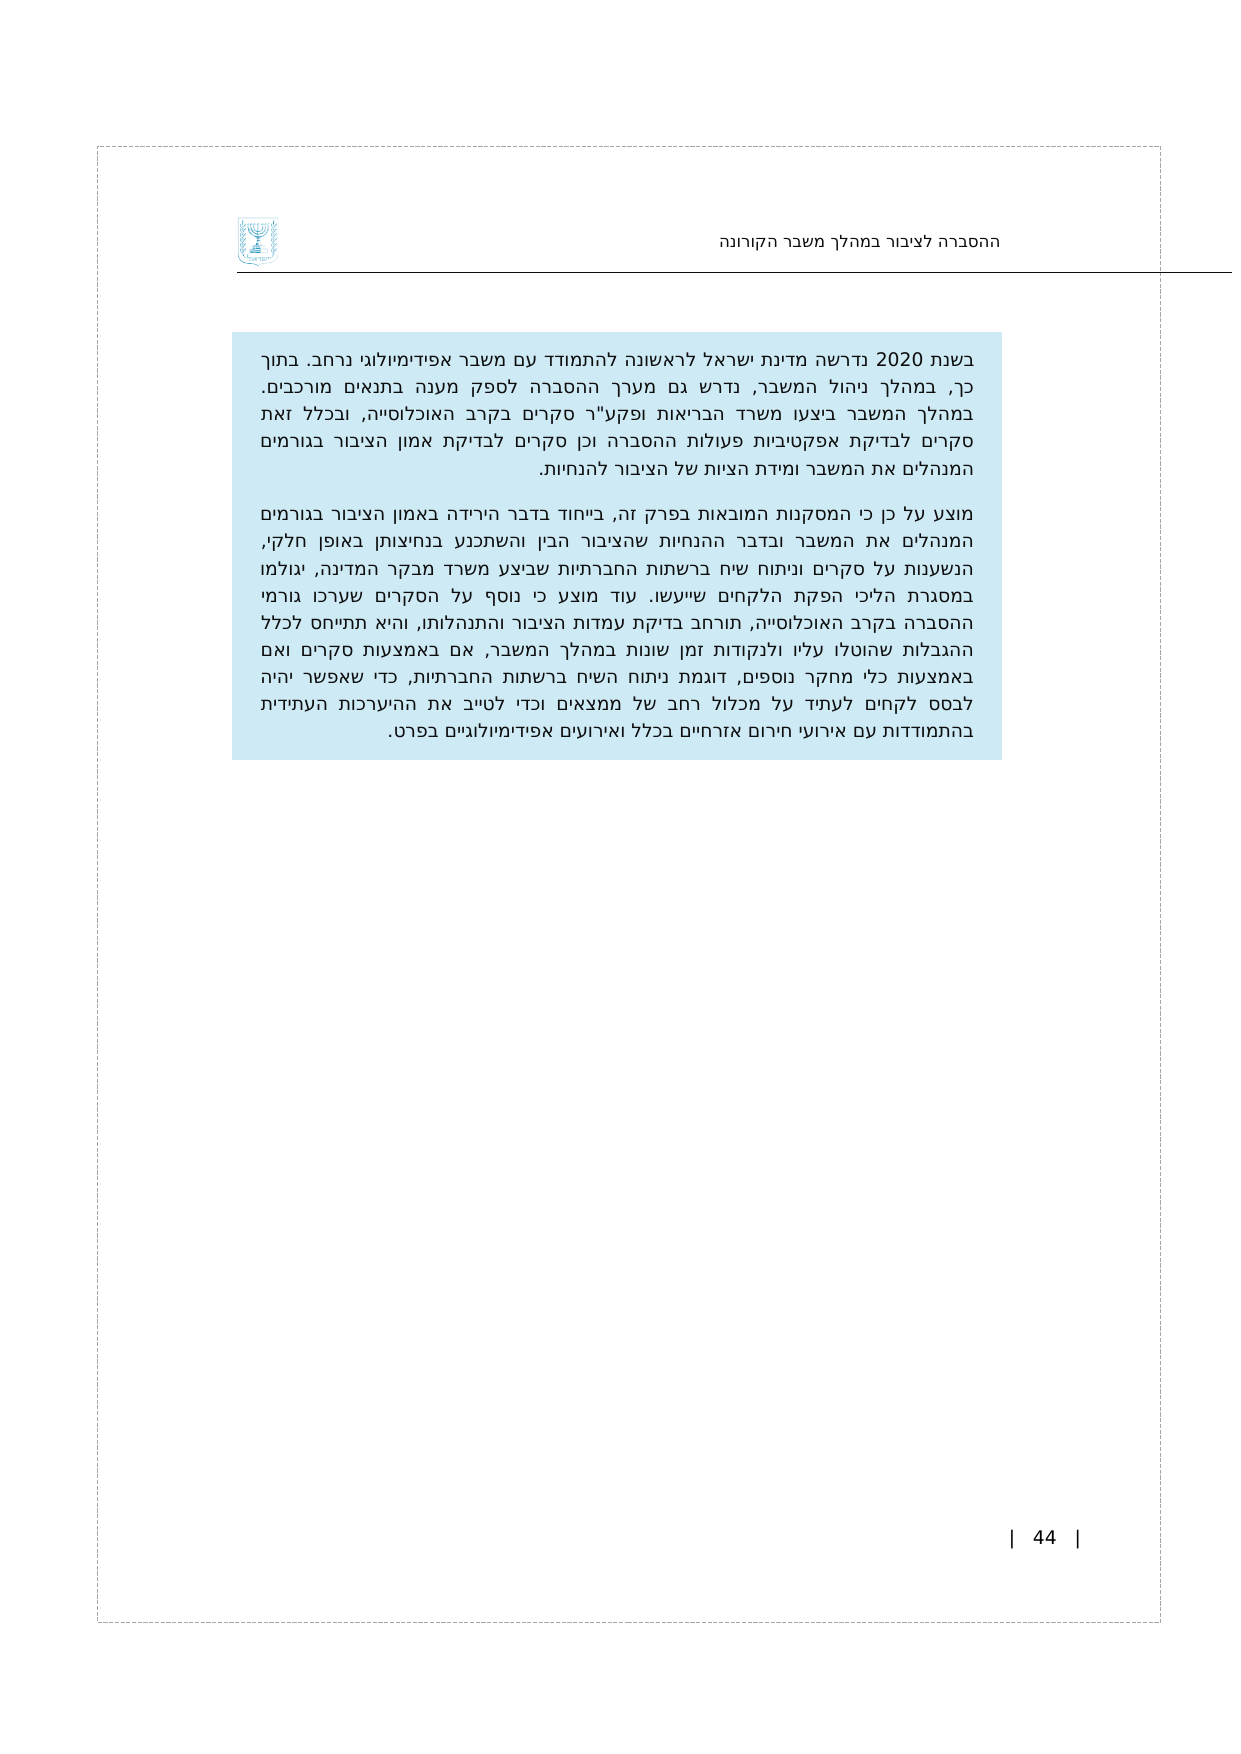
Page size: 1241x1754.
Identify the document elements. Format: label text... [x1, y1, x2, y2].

text בשנת 2020 נדרשה מדינת ישראל לראשונה להתמודד עם משבר אפידימיולוגי נרחב. בתוך כך, במהלך ניהול המשבר, נדרש גם מערך ההסברה לספק מענה בתנאים מורכבים. במהלך המשבר ביצעו משרד הבריאות ופקע"ר סקרים בקרב האוכלוסייה, ובכלל זאת סקרים לבדיקת אפקטיביות פעולות ההסברה וכן סקרים לבדיקת אמון הציבור בגורמים המנהלים את המשבר ומידת הציות של הציבור להנחיות. [237, 337, 997, 480]
text מוצע על כן כי המסקנות המובאות בפרק זה, בייחוד בדבר הירידה באמון הציבור בגורמים המנהלים את המשבר ובדבר ההנחיות שהציבור הבין והשתכנע בנחיצותן באופן חלקי, הנשענות על סקרים וניתוח שיח ברשתות החברתיות שביצע משרד מבקר המדינה, יגולמו במסגרת הליכי הפקת הלקחים שייעשו. עוד מוצע כי נוסף על הסקרים שערכו גורמי ההסברה בקרב האוכלוסייה, תורחב בדיקת עמדות הציבור והתנהלותו, והיא תתייחס לכלל ההגבלות שהוטלו עליו ולנקודות זמן שונות במהלך המשבר, אם באמצעות סקרים ואם באמצעות כלי מחקר נוספים, דוגמת ניתוח השיח ברשתות החברתיות, כדי שאפשר יהיה לבסס לקחים לעתיד על מכלול רחב של ממצאים וכדי לטייב את ההיערכות העתידית בהתמודדות עם אירועי חירום אזרחיים בכלל ואירועים אפידימיולוגיים בפרט. [237, 486, 997, 755]
